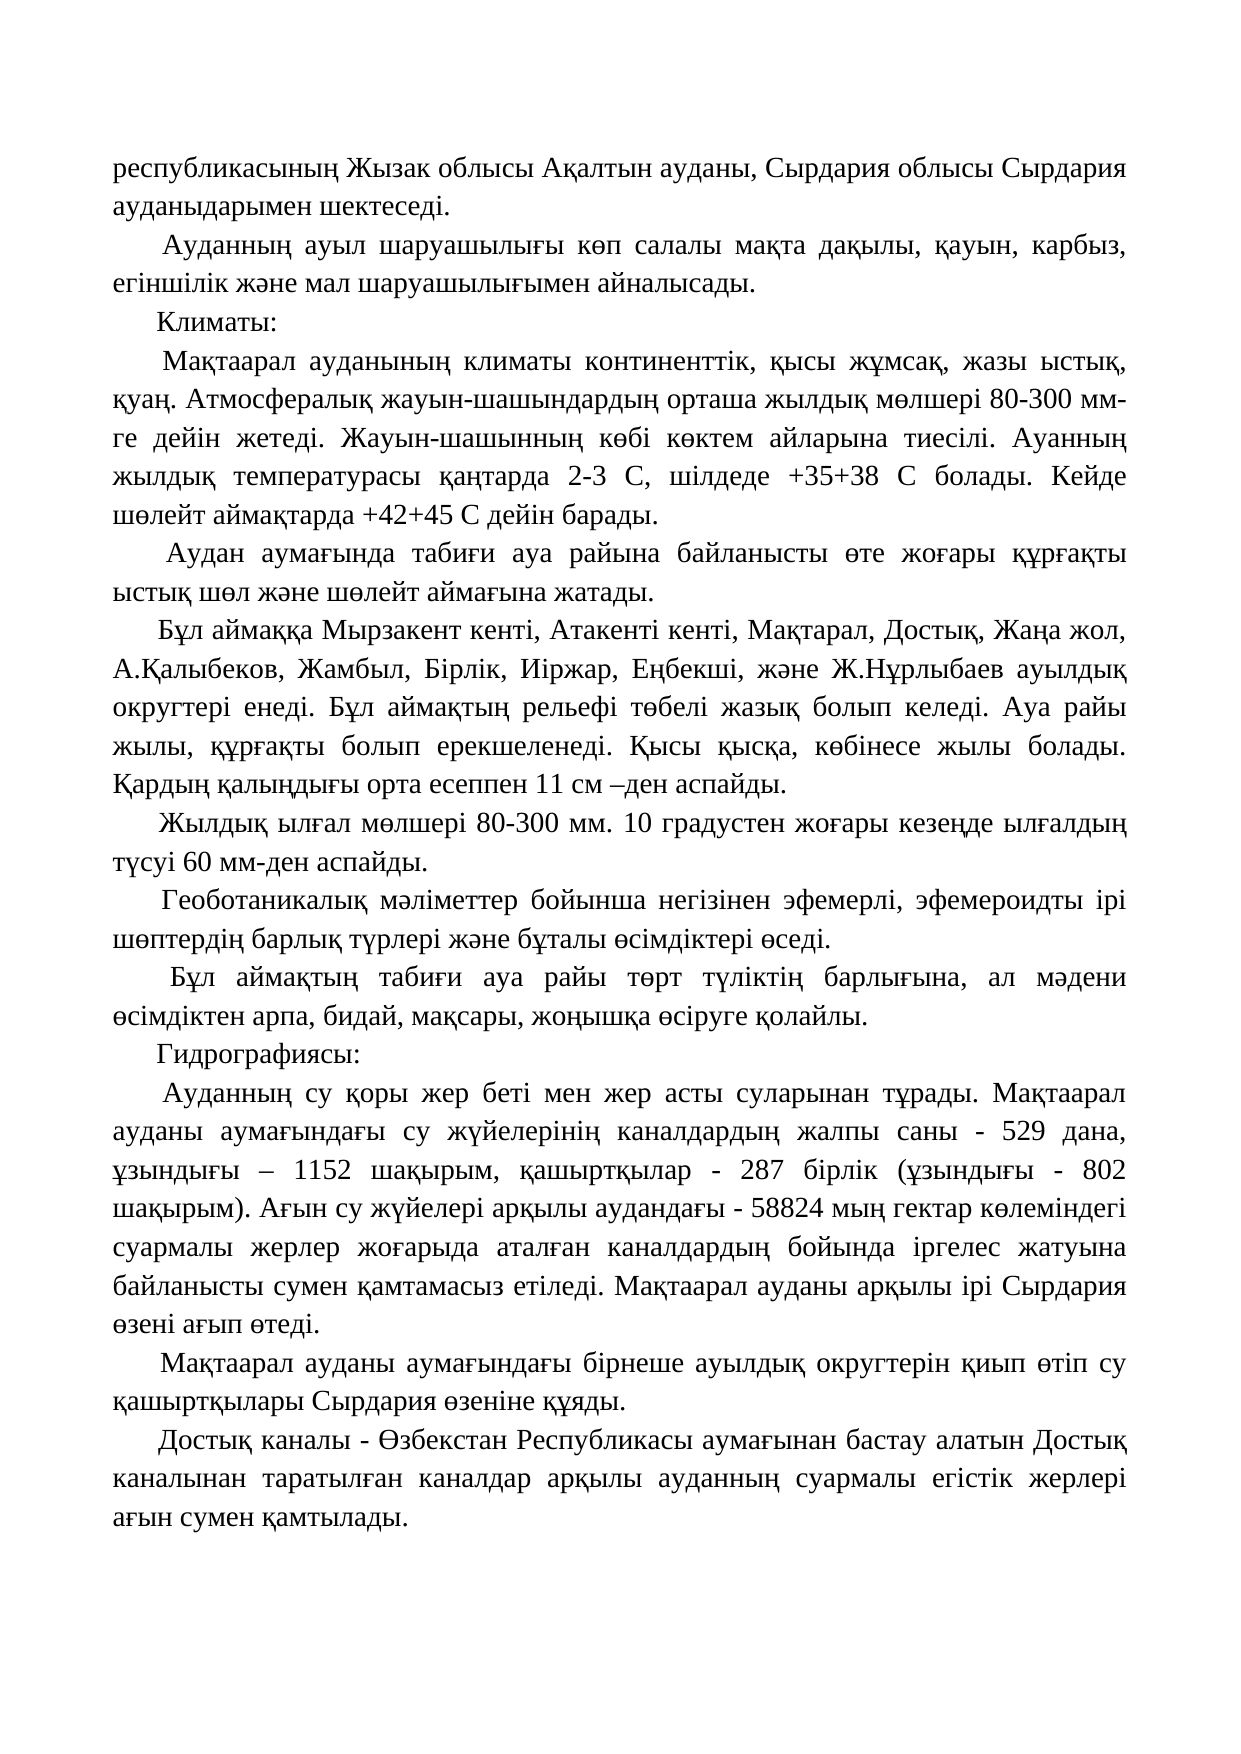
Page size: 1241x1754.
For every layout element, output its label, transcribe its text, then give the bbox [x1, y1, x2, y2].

text Ауданның су қоры жер беті мен жер асты суларынан тұрады. Мақтаарал ауданы аумағындағы су жүйелерінің каналдардың жалпы саны - 529 дана, ұзындығы – 1152 шақырым, қашыртқылар - 287 бірлік (ұзындығы - 802 шақырым). Ағын су жүйелері арқылы аудандағы - 58824 мың гектар көлеміндегі суармалы жерлер жоғарыда аталған каналдардың бойында іргелес жатуына байланысты сумен қамтамасыз етіледі. Мақтаарал ауданы арқылы ірі Сырдария өзені ағып өтеді. [112, 1075, 1128, 1340]
text Мақтаарал ауданының климаты континенттік, қысы жұмсақ, жазы ыстық, қуаң. Атмосфералық жауын-шашындардың орташа жылдық мөлшері 80-300 мм-ге дейін жетеді. Жауын-шашынның көбі көктем айларына тиесілі. Ауанның жылдық температурасы қаңтарда 2-3 С, шілдеде +35+38 С болады. Кейде шөлейт аймақтарда +42+45 С дейін барады. [112, 343, 1128, 530]
text Бұл аймақтың табиғи ауа райы төрт түліктің барлығына, ал мәдени өсімдіктен арпа, бидай, мақсары, жоңышқа өсіруге қолайлы. [112, 959, 1128, 1031]
text Мақтаарал ауданы аумағындағы бірнеше ауылдық округтерін қиып өтіп су қашыртқылары Сырдария өзеніне құяды. [112, 1345, 1128, 1417]
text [112, 150, 1128, 222]
text Достық каналы - Өзбекстан Республикасы аумағынан бастау алатын Достық каналынан таратылған каналдар арқылы ауданның суармалы егістік жерлері ағын сумен қамтылады. [112, 1422, 1128, 1532]
text Климаты: [112, 304, 1128, 338]
text Жылдық ылғал мөлшері 80-300 мм. 10 градустен жоғары кезеңде ылғалдың түсуі 60 мм-ден аспайды. [112, 805, 1128, 877]
text Ауданның ауыл шаруашылығы көп салалы мақта дақылы, қауын, карбыз, егіншілік және мал шаруашылығымен айналысады. [112, 227, 1128, 299]
text Геоботаникалық мәліметтер бойынша негізінен эфемерлі, эфемероидты ірі шөптердің барлық түрлері және бұталы өсімдіктері өседі. [112, 882, 1128, 954]
text Аудан аумағында табиғи ауа райына байланысты өте жоғары құрғақты ыстық шөл және шөлейт аймағына жатады. [112, 535, 1128, 607]
text Бұл аймаққа Мырзакент кенті, Атакенті кенті, Мақтарал, Достық, Жаңа жол, А.Қалыбеков, Жамбыл, Бірлік, Иіржар, Еңбекші, және Ж.Нұрлыбаев ауылдық округтері енеді. Бұл аймақтың рельефі төбелі жазық болып келеді. Ауа райы жылы, құрғақты болып ерекшеленеді. Қысы қысқа, көбінесе жылы болады. Қардың қалыңдығы орта есеппен 11 см –ден аспайды. [112, 612, 1128, 800]
text Гидрографиясы: [112, 1036, 1128, 1070]
